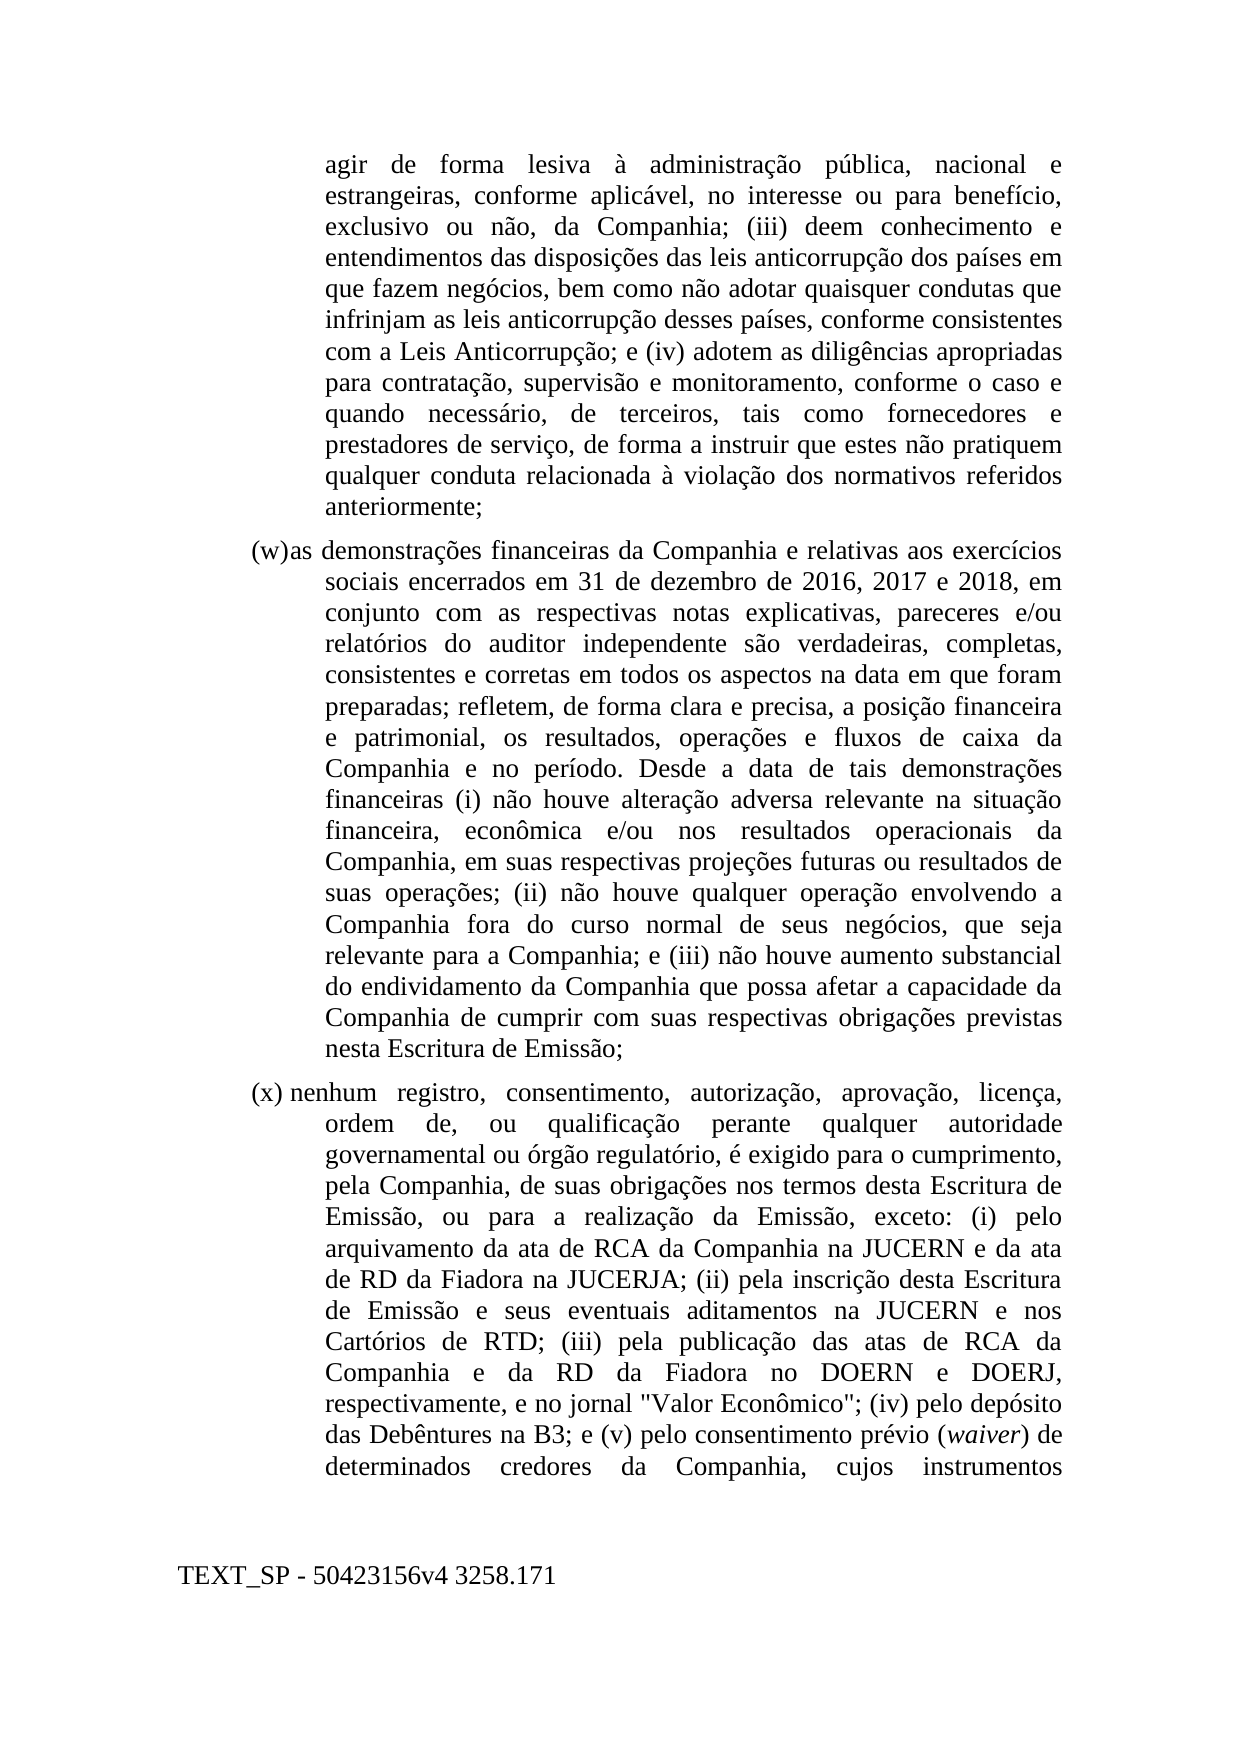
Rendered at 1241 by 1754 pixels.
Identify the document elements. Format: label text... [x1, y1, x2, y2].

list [251, 1076, 1063, 1481]
list as demonstrações financeiras da Companhia e relativas aos exercícios sociais encerrados em 31 de dezembro de 2016, 2017 e 2018, em conjunto com as respectivas notas explicativas, pareceres e/ou relatórios do auditor independente são verdadeiras, completas, consistentes e corretas em todos os aspectos na data em que foram preparadas; refletem, de forma clara e precisa, a posição financeira e patrimonial, os resultados, operações e fluxos de caixa da Companhia e no período. Desde a data de tais demonstrações financeiras (i) não houve alteração adversa relevante na situação financeira, econômica e/ou nos resultados operacionais da Companhia, em suas respectivas projeções futuras ou resultados de suas operações; (ii) não houve qualquer operação envolvendo a Companhia fora do curso normal de seus negócios, que seja relevante para a Companhia; e (iii) não houve aumento substancial do endividamento da Companhia que possa afetar a capacidade da Companhia de cumprir com suas respectivas obrigações previstas nesta Escritura de Emissão; [251, 534, 1063, 1063]
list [251, 148, 1063, 521]
